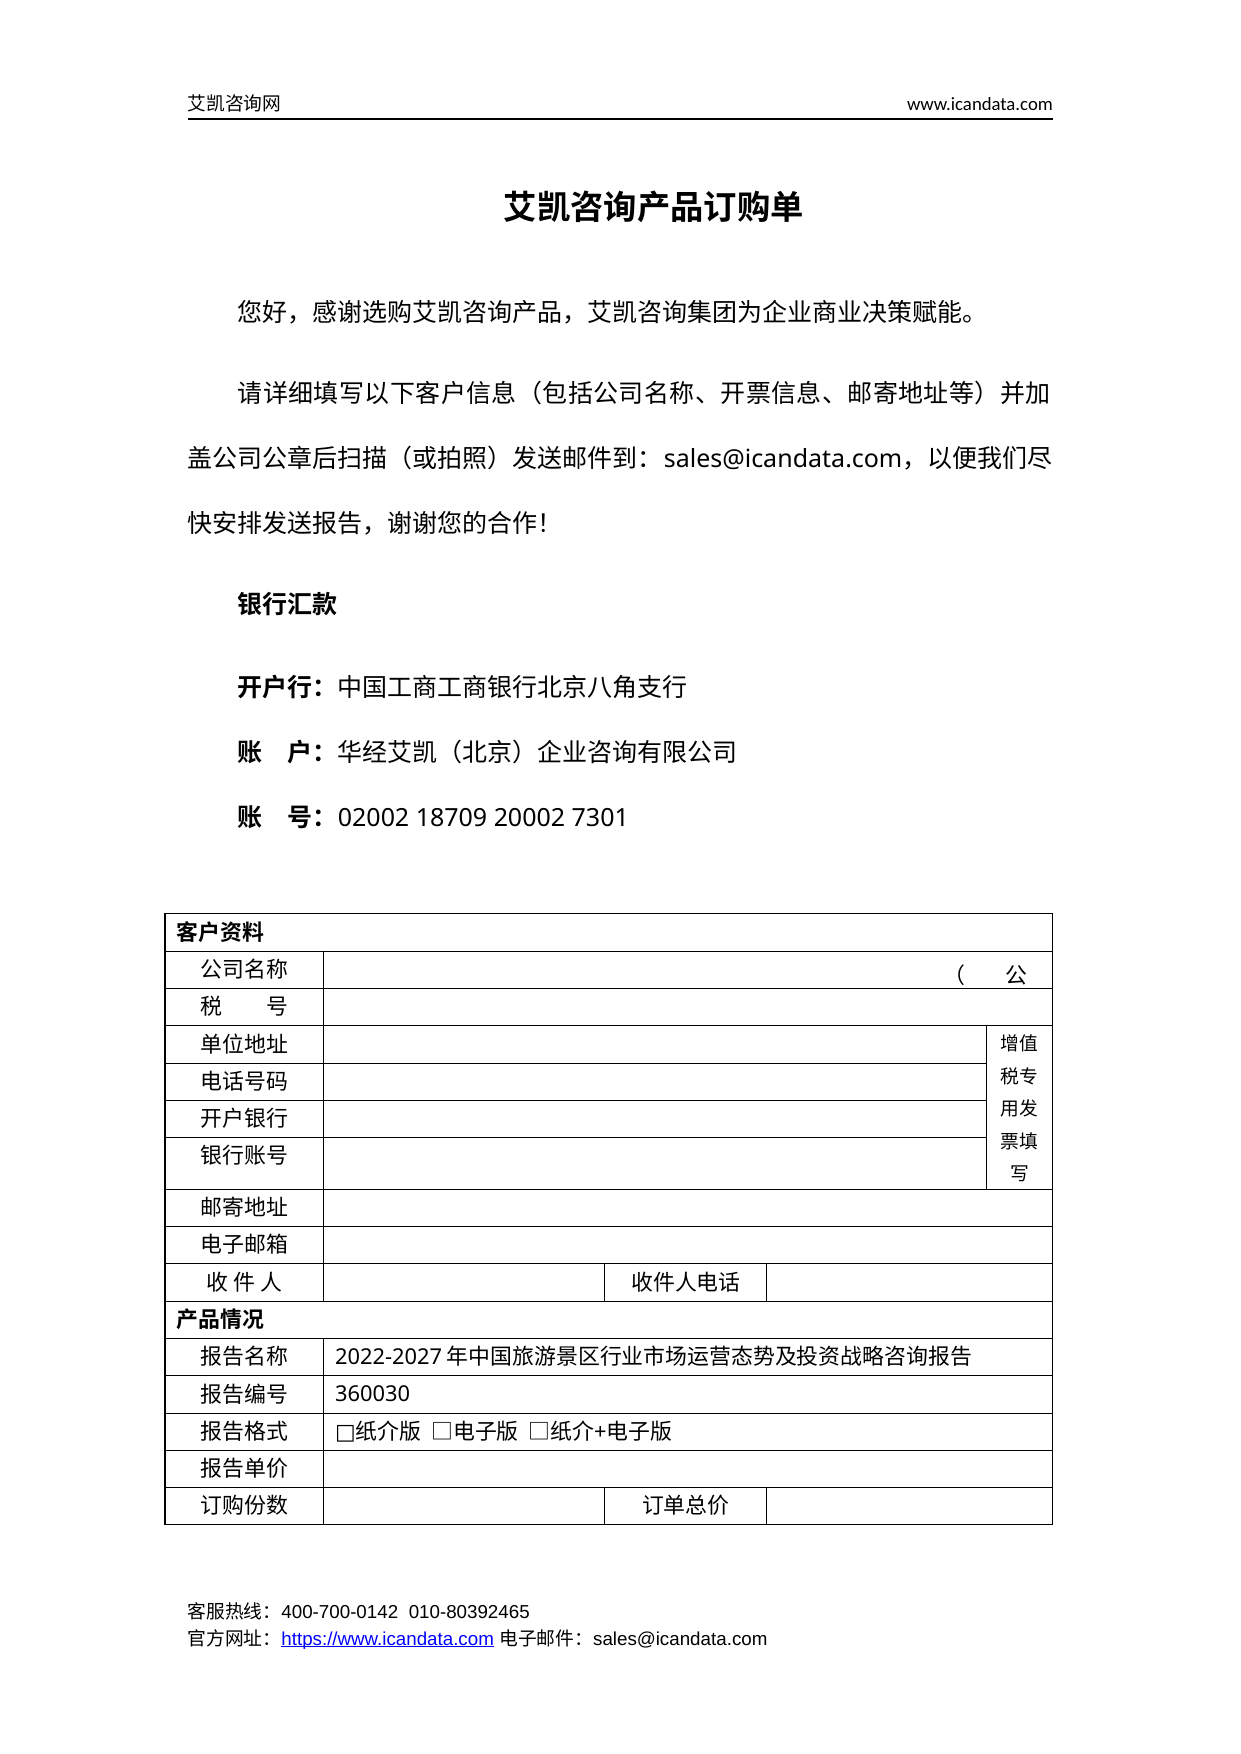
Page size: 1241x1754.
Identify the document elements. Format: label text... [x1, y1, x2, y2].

table_cell [324, 1101, 986, 1137]
table_cell [324, 989, 1052, 1025]
table_header 客户资料 [166, 914, 1052, 951]
table_cell [324, 1451, 1052, 1487]
table_cell [324, 1138, 986, 1189]
table_cell [324, 1190, 1052, 1226]
table_cell [324, 1227, 1052, 1263]
table_cell [324, 1026, 986, 1062]
table_cell 税 号 [166, 989, 323, 1025]
table_cell 收 件 人 [166, 1264, 323, 1301]
table_cell 报告名称 [166, 1339, 323, 1375]
text 请详细填写以下客户信息（包括公司名称、开票信息、邮寄地址等）并加盖公司公章后扫描（或拍照）发送邮件到：sales@icandata.com，以便我们尽快安排发送报告，谢谢您的合作！ [187, 359, 1053, 554]
table_cell 360030 [324, 1376, 1052, 1412]
table_cell 邮寄地址 [166, 1190, 323, 1226]
table_cell [324, 952, 1052, 988]
text 账 号：02002 18709 20002 7301 [187, 783, 1053, 848]
table_cell 单位地址 [166, 1026, 323, 1062]
table_cell 2022-2027年中国旅游景区行业市场运营态势及投资战略咨询报告 [324, 1339, 1052, 1375]
table_cell [767, 1488, 1052, 1524]
table_cell 电话号码 [166, 1064, 323, 1100]
table_cell 银行账号 [166, 1138, 323, 1189]
table_cell 产品情况 [166, 1302, 1052, 1338]
table_cell [324, 1264, 604, 1301]
table_cell 公司名称 [166, 952, 323, 988]
text 您好，感谢选购艾凯咨询产品，艾凯咨询集团为企业商业决策赋能。 [187, 278, 1053, 343]
text 开户行：中国工商工商银行北京八角支行 [187, 653, 1053, 718]
table_cell 报告格式 [166, 1414, 323, 1450]
table_cell 增值税专用发票填写 [987, 1026, 1052, 1189]
table_cell 开户银行 [166, 1101, 323, 1137]
table_cell 订购份数 [166, 1488, 323, 1524]
table_cell [324, 1488, 604, 1524]
text 银行汇款 [187, 570, 1053, 635]
table_cell 电子邮箱 [166, 1227, 323, 1263]
table_cell 报告单价 [166, 1451, 323, 1487]
table_cell 收件人电话 [605, 1264, 766, 1301]
table_cell 报告编号 [166, 1376, 323, 1412]
table_cell 订单总价 [605, 1488, 766, 1524]
text 账 户：华经艾凯（北京）企业咨询有限公司 [187, 718, 1053, 783]
table_cell [324, 1064, 986, 1100]
text 艾凯咨询产品订购单 [187, 172, 1053, 237]
table_cell □纸介版 □电子版 □纸介+电子版 [324, 1414, 1052, 1450]
table_cell [767, 1264, 1052, 1301]
